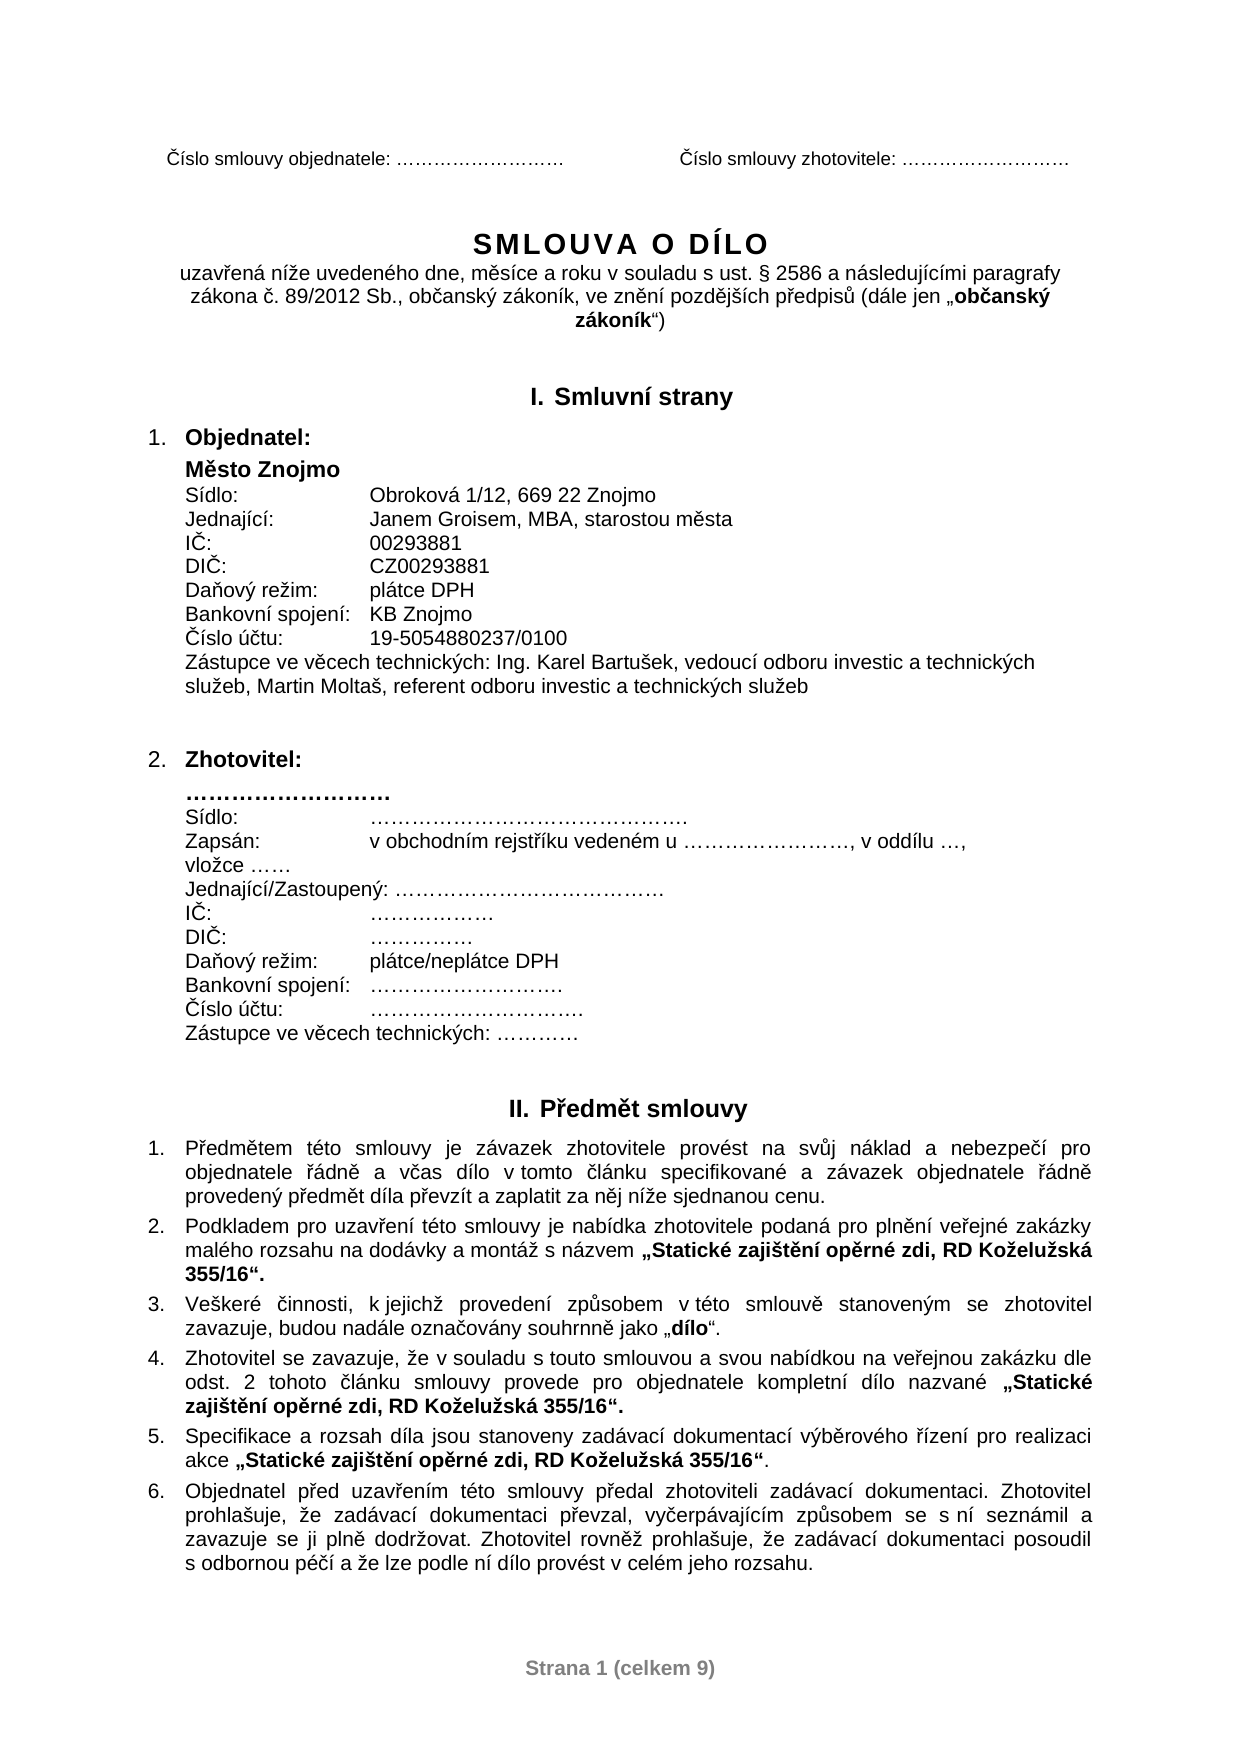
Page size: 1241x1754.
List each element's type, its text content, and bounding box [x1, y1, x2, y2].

text uzavřená níže uvedeného dne, měsíce a roku v souladu s ust. § 2586 a následujícími paragrafy zákona č. 89/2012 Sb., občanský zákoník, ve znění pozdějších předpisů (dále jen „občanský zákoník“) [148, 260, 1092, 332]
list Předmětem této smlouvy je závazek zhotovitele provést na svůj náklad a nebezpečí pro objednatele řádně a včas dílo v tomto článku specifikované a závazek objednatele řádně provedený předmět díla převzít a zaplatit za něj níže sjednanou cenu. [148, 1136, 1092, 1208]
text vložce …… [185, 853, 1092, 877]
text Jednající/Zastoupený: ………………………………… [185, 877, 1092, 901]
text Číslo smlouvy objednatele: ……………………… [148, 148, 583, 169]
list Veškeré činnosti, k jejichž provedení způsobem v této smlouvě stanoveným se zhotovitel zavazuje, budou nadále označovány souhrnně jako „dílo“. [148, 1292, 1092, 1340]
list Zhotovitel: [148, 746, 1092, 772]
text Město Znojmo [185, 456, 1092, 482]
text Jednající: Janem Groisem, MBA, starostou města [185, 506, 1092, 530]
text Zapsán: v obchodním rejstříku vedeném u ……………………, v oddílu …, [185, 829, 1092, 853]
list Specifikace a rozsah díla jsou stanoveny zadávací dokumentací výběrového řízení pro realizaci akce „Statické zajištění opěrné zdi, RD Koželužská 355/16“. [148, 1424, 1092, 1472]
text Bankovní spojení: ………………………. [185, 973, 1092, 997]
text Sídlo: Obroková 1/12, 669 22 Znojmo [185, 482, 1092, 506]
text Daňový režim: plátce/neplátce DPH [185, 949, 1092, 973]
text SMLOUVA O DÍLO [148, 227, 1092, 260]
text Daňový režim: plátce DPH [185, 578, 1092, 602]
list Zhotovitel se zavazuje, že v souladu s touto smlouvou a svou nabídkou na veřejnou zakázku dle odst. 2 tohoto článku smlouvy provede pro objednatele kompletní dílo nazvané „Statické zajištění opěrné zdi, RD Koželužská 355/16“. [148, 1346, 1092, 1418]
text Číslo účtu: …………………………. [185, 997, 1092, 1021]
text Číslo smlouvy zhotovitele: ……………………… [657, 148, 1092, 169]
list Smluvní strany [185, 382, 1092, 411]
list Podkladem pro uzavření této smlouvy je nabídka zhotovitele podaná pro plnění veřejné zakázky malého rozsahu na dodávky a montáž s názvem „Statické zajištění opěrné zdi, RD Koželužská 355/16“. [148, 1214, 1092, 1286]
text Bankovní spojení: KB Znojmo [185, 602, 1092, 626]
text DIČ: …………… [185, 925, 1092, 949]
text DIČ: CZ00293881 [185, 554, 1092, 578]
text Sídlo: ………………………………………. [185, 805, 1092, 829]
text Číslo účtu: 19-5054880237/0100 [185, 626, 1092, 650]
text Zástupce ve věcech technických: ………… [185, 1021, 1092, 1044]
text IČ: ……………… [185, 901, 1092, 925]
text Zástupce ve věcech technických: Ing. Karel Bartušek, vedoucí odboru investic a technických služeb, Martin Moltaš, referent odboru investic a technických služeb [185, 650, 1092, 698]
list Objednatel před uzavřením této smlouvy předal zhotoviteli zadávací dokumentaci. Zhotovitel prohlašuje, že zadávací dokumentaci převzal, vyčerpávajícím způsobem se s ní seznámil a zavazuje se ji plně dodržovat. Zhotovitel rovněž prohlašuje, že zadávací dokumentaci posoudil s odbornou péčí a že lze podle ní dílo provést v celém jeho rozsahu. [148, 1478, 1092, 1574]
text IČ: 00293881 [185, 530, 1092, 554]
list Objednatel: [148, 423, 1092, 450]
list Předmět smlouvy [185, 1094, 1092, 1123]
text ……………………… [185, 778, 1092, 805]
